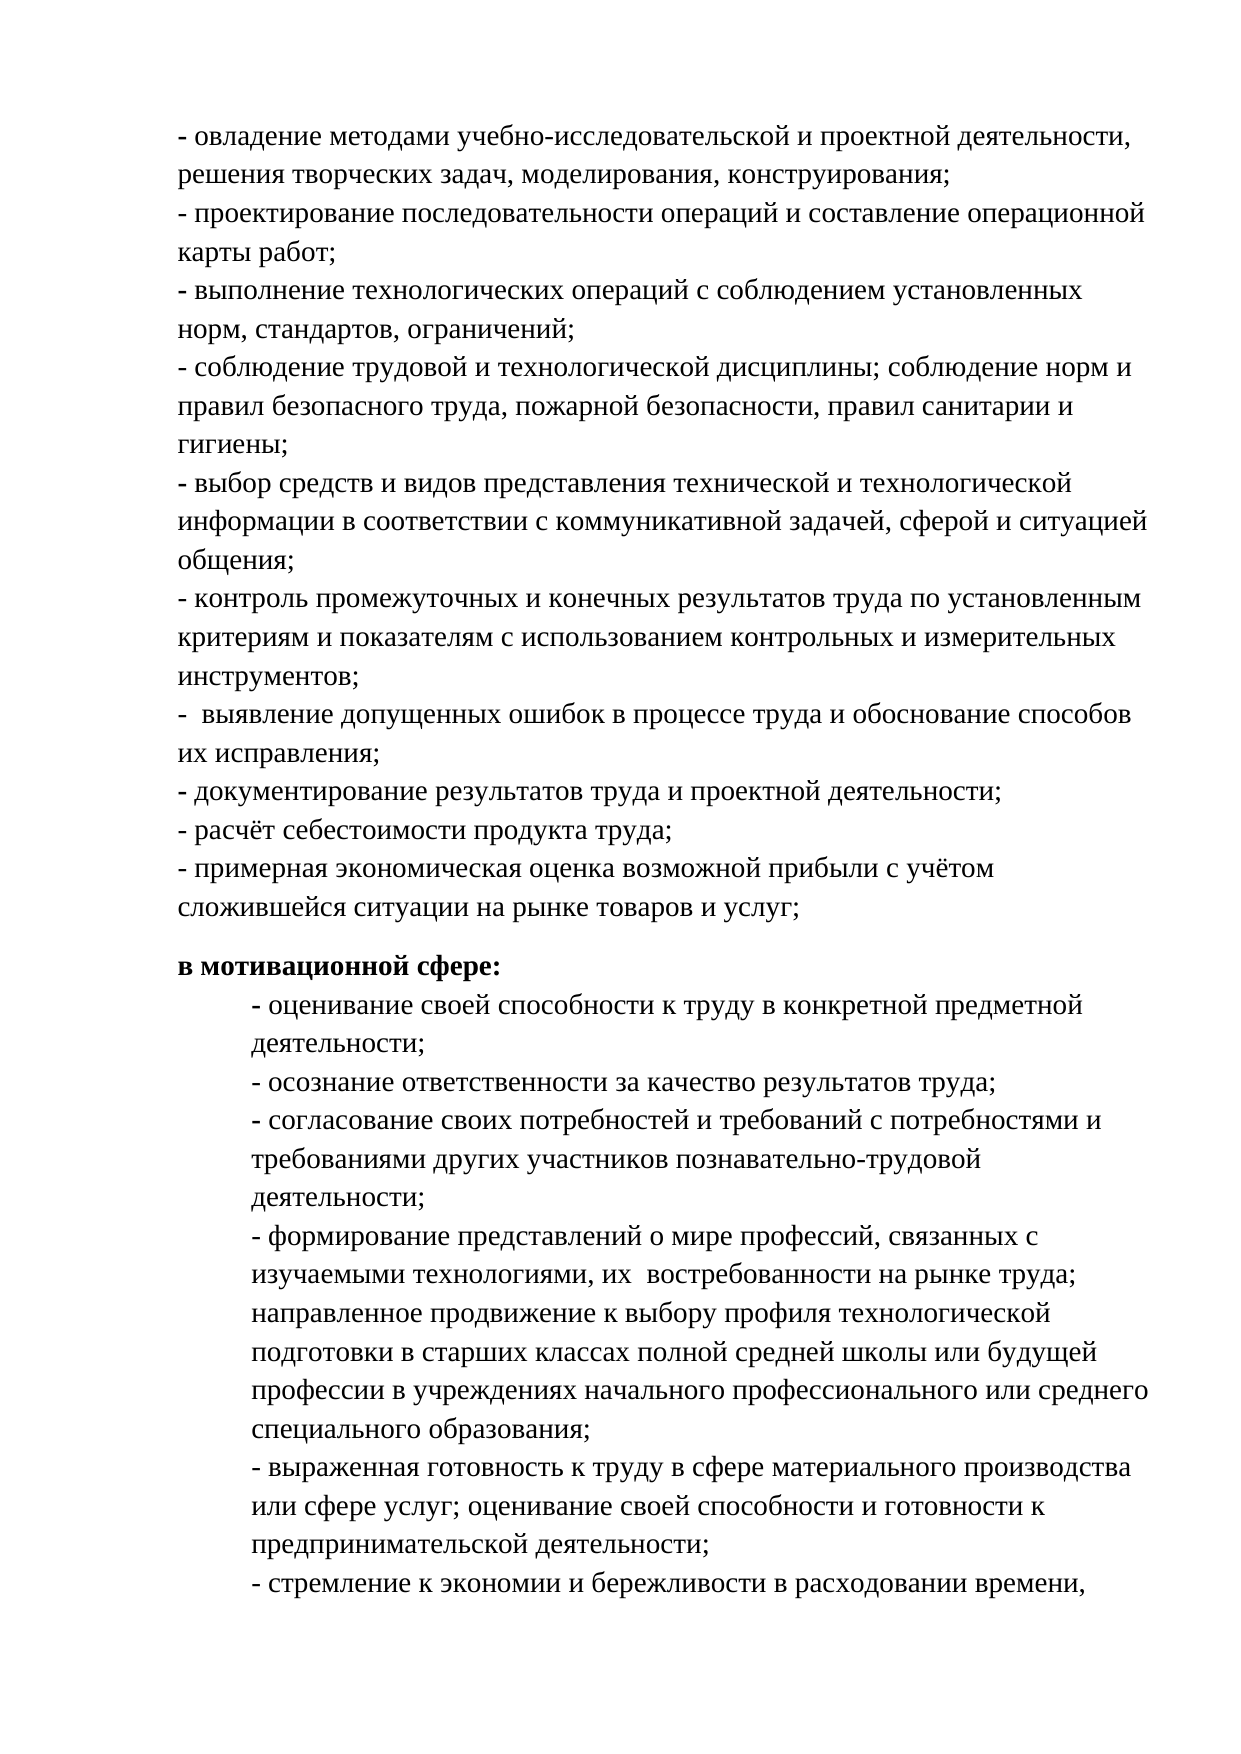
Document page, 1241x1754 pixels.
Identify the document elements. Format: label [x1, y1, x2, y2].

text [177, 948, 1152, 1598]
text [177, 118, 1152, 922]
